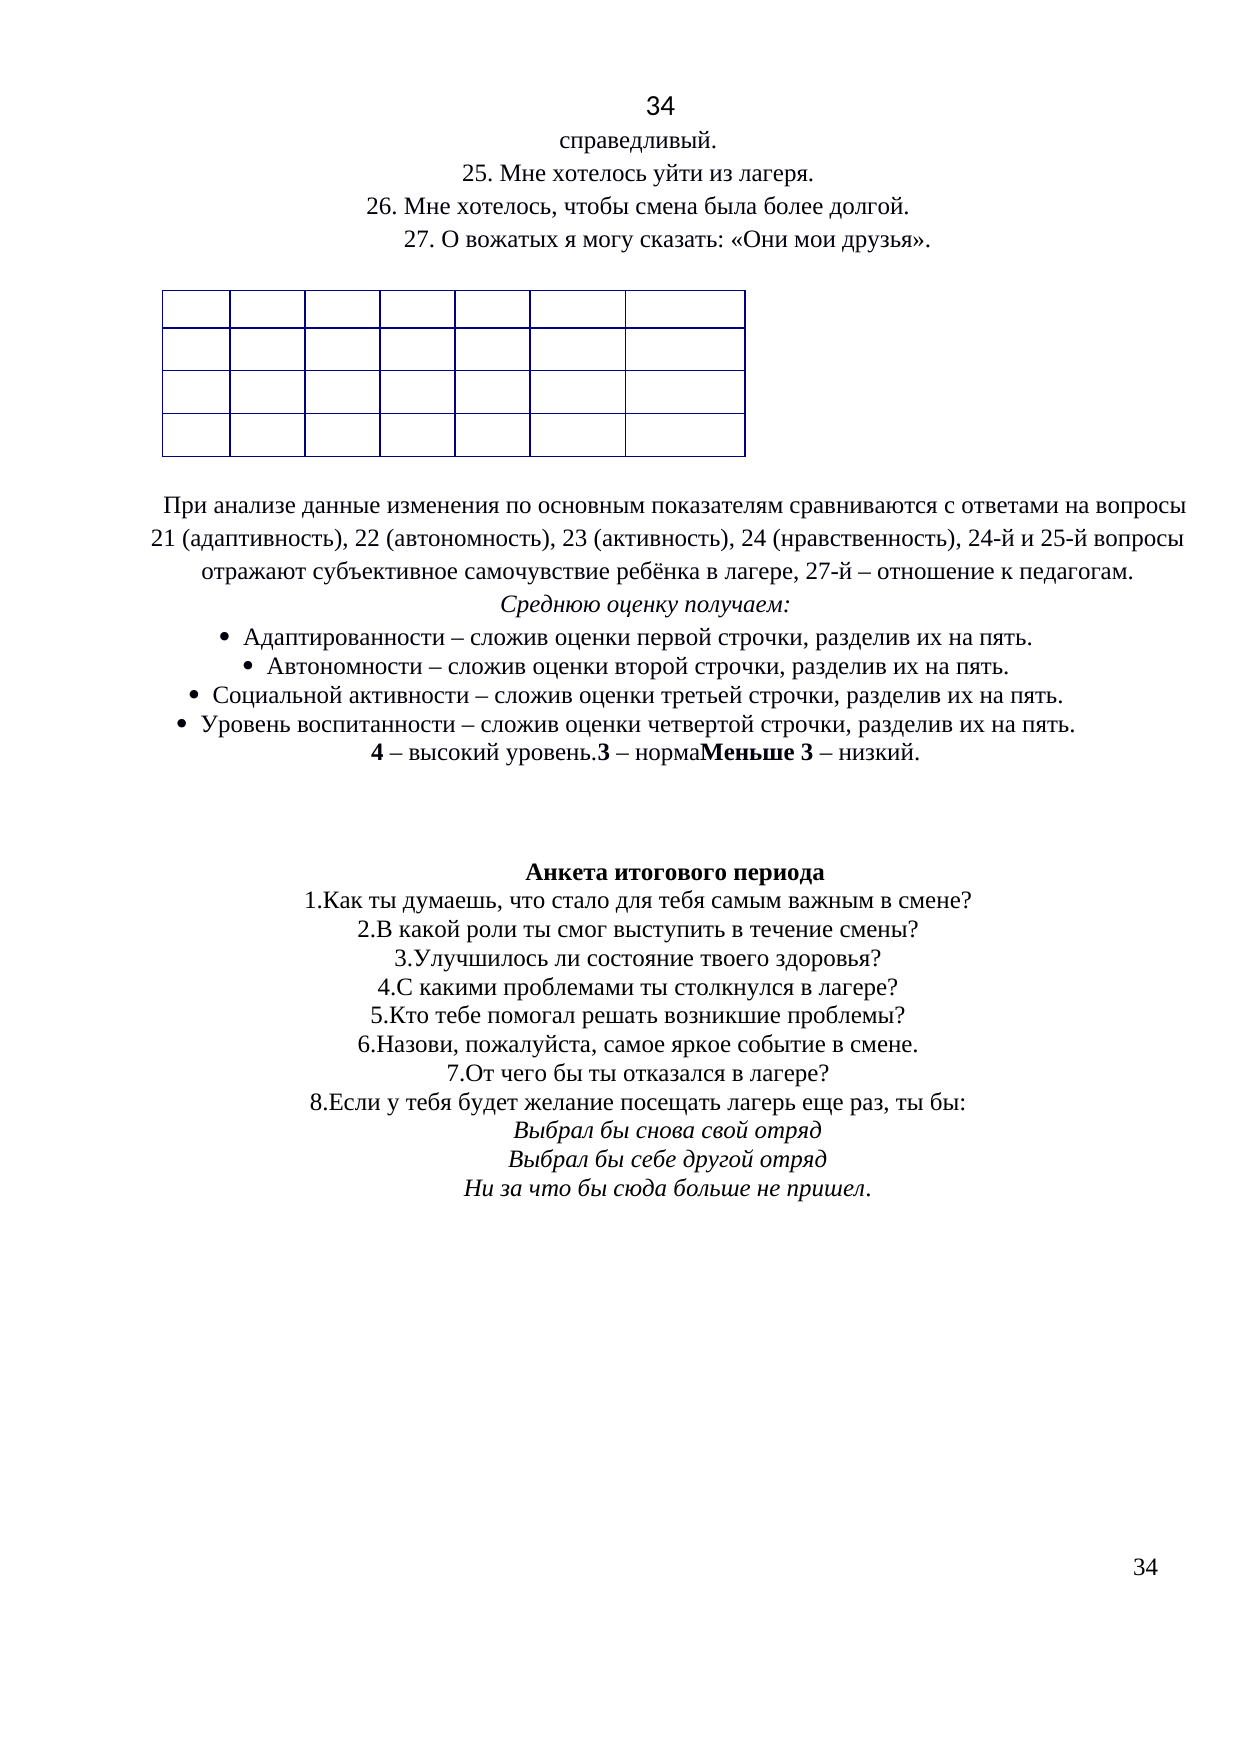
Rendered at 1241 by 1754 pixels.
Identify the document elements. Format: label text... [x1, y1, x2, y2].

text справедливый. [89, 125, 1187, 153]
table_header 13 [381, 291, 454, 327]
table_cell 10 [306, 329, 379, 369]
table_cell 22 [531, 329, 625, 369]
text 6.Назови, пожалуйста, самое яркое событие в смене. [89, 1029, 1187, 1058]
table_cell 19 [456, 371, 529, 412]
text Выбрал бы снова свой отряд [148, 1116, 1187, 1144]
table_cell 26 [626, 329, 744, 369]
list Социальной активности – сложив оценки третьей строчки, разделив их на пять. [66, 680, 1187, 709]
text 7.От чего бы ты отказался в лагере? [89, 1058, 1187, 1087]
table_cell 20 [456, 414, 529, 456]
text 1.Как ты думаешь, что стало для тебя самым важным в смене? [89, 886, 1187, 914]
table_cell 18 [456, 329, 529, 369]
list Адаптированности – сложив оценки первой строчки, разделив их на пять. [66, 622, 1187, 651]
text Ни за что бы сюда больше не пришел. [148, 1173, 1187, 1202]
table_header 17 [456, 291, 529, 327]
text 25. Мне хотелось уйти из лагеря. [89, 158, 1187, 186]
table_header 21 [531, 291, 625, 327]
table_cell 23 [531, 371, 625, 412]
table_cell 4 [163, 414, 229, 456]
text 27. О вожатых я могу сказать: «Они мои друзья». [148, 224, 1187, 252]
text 3.Улучшилось ли состояние твоего здоровья? [89, 943, 1187, 972]
text 26. Мне хотелось, чтобы смена была более долгой. [89, 191, 1187, 219]
text 4.С какими проблемами ты столкнулся в лагере? [89, 972, 1187, 1001]
text 8.Если у тебя будет желание посещать лагерь еще раз, ты бы: [89, 1087, 1187, 1116]
text Среднюю оценку получаем: [103, 589, 1187, 618]
table_cell 12 [306, 414, 379, 456]
table_header 25 [626, 291, 744, 327]
table_cell 24 [531, 414, 625, 456]
table_cell 16 [381, 414, 454, 456]
table_header 5 [231, 291, 304, 327]
table_header 1 [163, 291, 229, 327]
list Автономности – сложив оценки второй строчки, разделив их на пять. [66, 651, 1187, 680]
table_cell 3 [163, 371, 229, 412]
table_cell [626, 414, 744, 456]
table_cell 11 [306, 371, 379, 412]
text При анализе данные изменения по основным показателям сравниваются с ответами на вопросы 21 (адаптивность), 22 (автономность), 23 (активность), 24 (нравственность), 24-й и 25-й вопросы отражают субъективное самочувствие ребёнка в лагере, 27-й – отношение к педагогам. [148, 490, 1187, 585]
text 5.Кто тебе помогал решать возникшие проблемы? [89, 1001, 1187, 1029]
table_cell 2 [163, 329, 229, 369]
table_cell 7 [231, 371, 304, 412]
table_cell 6 [231, 329, 304, 369]
table_cell 8 [231, 414, 304, 456]
text 2.В какой роли ты смог выступить в течение смены? [89, 914, 1187, 943]
table_cell 15 [381, 371, 454, 412]
text Выбрал бы себе другой отряд [148, 1144, 1187, 1173]
text 4 – высокий уровень.3 – нормаМеньше 3 – низкий. [103, 737, 1187, 766]
table_cell 14 [381, 329, 454, 369]
list Уровень воспитанности – сложив оценки четвертой строчки, разделив их на пять. [66, 709, 1187, 737]
table_cell 27 [626, 371, 744, 412]
table_header 9 [306, 291, 379, 327]
text Анкета итогового периода [162, 857, 1187, 886]
